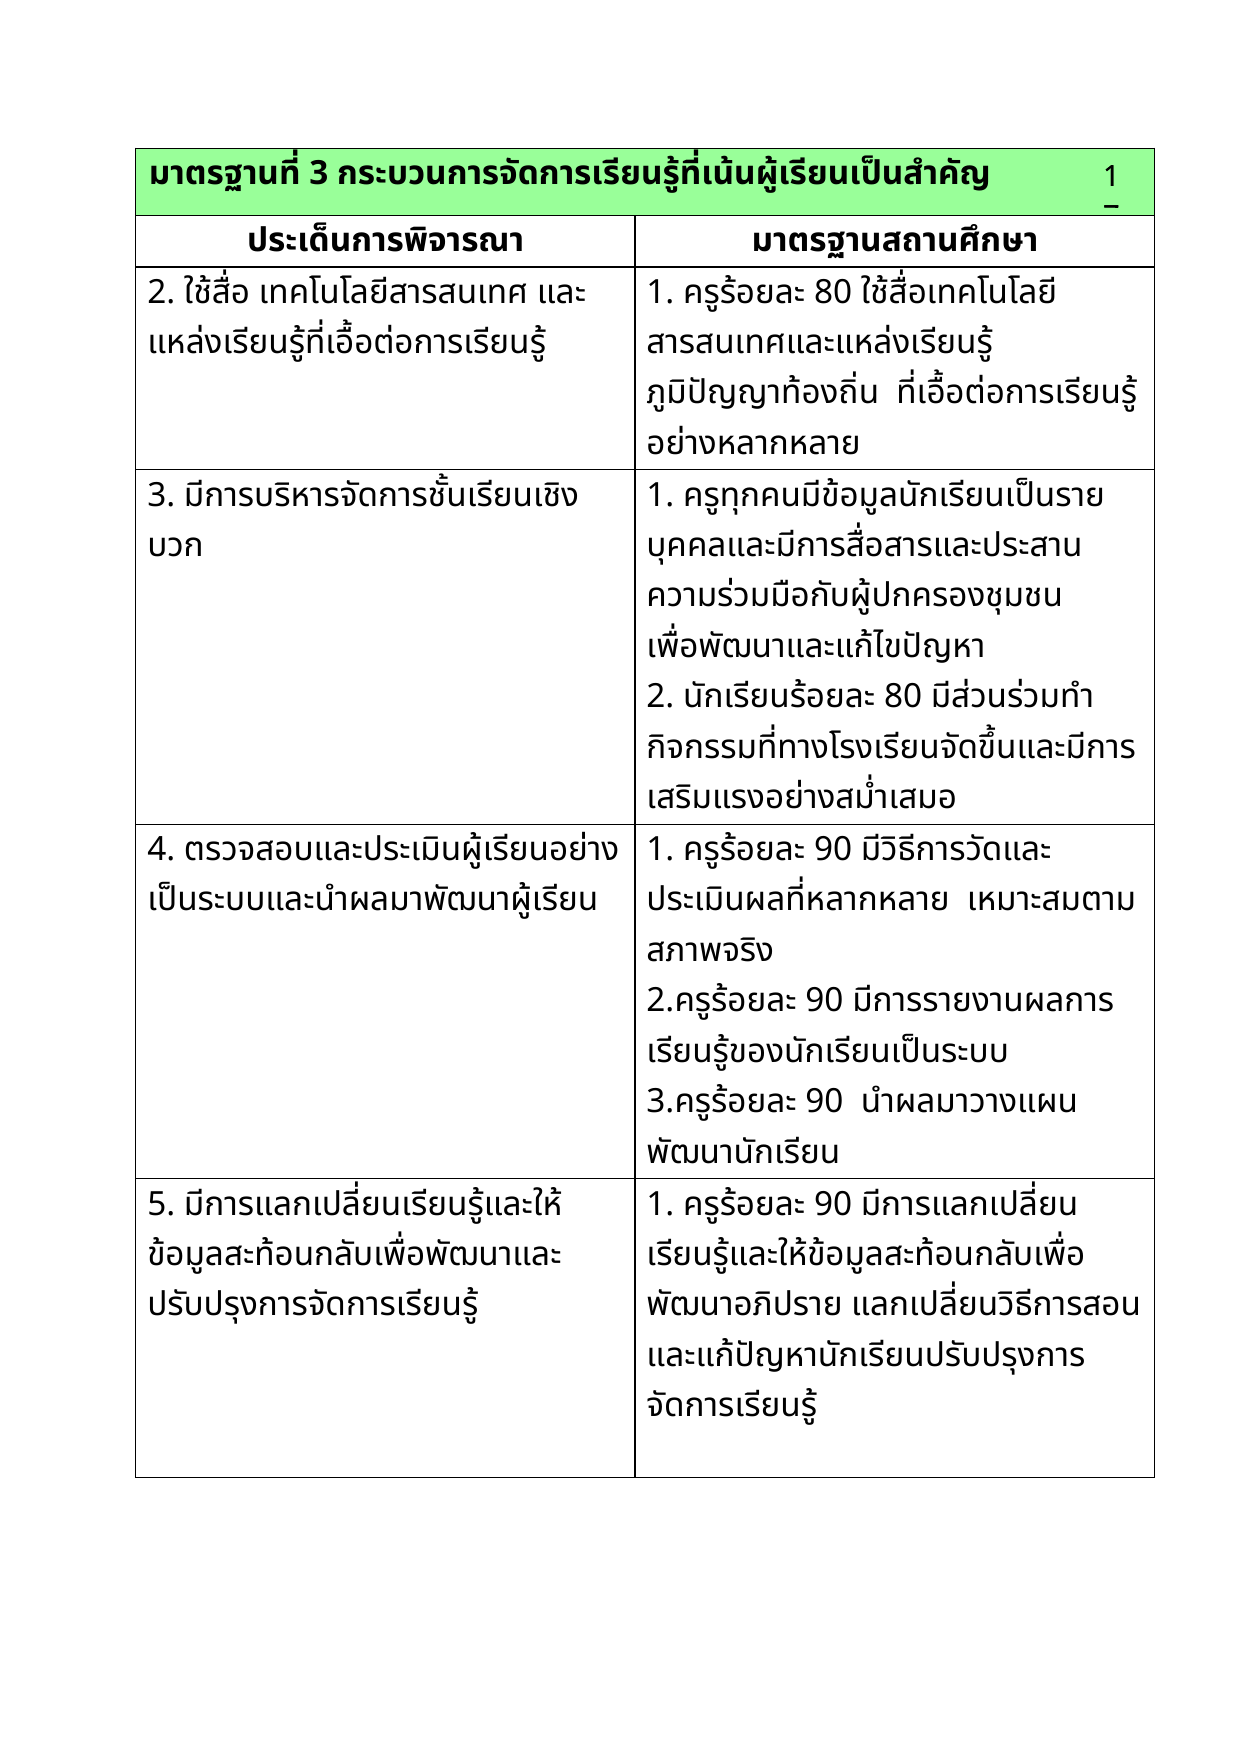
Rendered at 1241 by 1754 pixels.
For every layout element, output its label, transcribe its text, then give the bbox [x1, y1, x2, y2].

table_cell 3. มีการบริหารจัดการชั้นเรียนเชิงบวก [136, 470, 634, 824]
table_cell 1. ครูร้อยละ 90 มีวิธีการวัดและประเมินผลที่หลากหลาย เหมาะสมตามสภาพจริง 2.ครูร้อยละ 90 มีการรายงานผลการเรียนรู้ของนักเรียนเป็นระบบ 3.ครูร้อยละ 90 นำผลมาวางแผนพัฒนานักเรียน [636, 825, 1154, 1178]
table_cell 4. ตรวจสอบและประเมินผู้เรียนอย่างเป็นระบบและนำผลมาพัฒนาผู้เรียน [136, 825, 634, 1178]
table_cell มาตรฐานสถานศึกษา [636, 216, 1154, 266]
table_cell 1. ครูร้อยละ 90 มีการแลกเปลี่ยนเรียนรู้และให้ข้อมูลสะท้อนกลับเพื่อพัฒนาอภิปราย แลกเปลี่ยนวิธีการสอน และแก้ปัญหานักเรียนปรับปรุงการจัดการเรียนรู้ [636, 1179, 1154, 1477]
table_cell 1. ครูร้อยละ 80 ใช้สื่อเทคโนโลยี สารสนเทศและแหล่งเรียนรู้ ภูมิปัญญาท้องถิ่น ที่เอื้อต่อการเรียนรู้อย่างหลากหลาย [636, 268, 1154, 469]
table_cell 2. ใช้สื่อ เทคโนโลยีสารสนเทศ และแหล่งเรียนรู้ที่เอื้อต่อการเรียนรู้ [136, 268, 634, 469]
table_cell ประเด็นการพิจารณา [136, 216, 634, 266]
table_cell 1. ครูทุกคนมีข้อมูลนักเรียนเป็นรายบุคคลและมีการสื่อสารและประสานความร่วมมือกับผู้ปกครองชุมชน เพื่อพัฒนาและแก้ไขปัญหา 2. นักเรียนร้อยละ 80 มีส่วนร่วมทำกิจกรรมที่ทางโรงเรียนจัดขึ้นและมีการเสริมแรงอย่างสม่ำเสมอ [636, 470, 1154, 824]
table_cell 5. มีการแลกเปลี่ยนเรียนรู้และให้ข้อมูลสะท้อนกลับเพื่อพัฒนาและปรับปรุงการจัดการเรียนรู้ [136, 1179, 634, 1477]
table_header มาตรฐานที่ 3 กระบวนการจัดการเรียนรู้ที่เน้นผู้เรียนเป็นสำคัญ [136, 149, 1154, 215]
